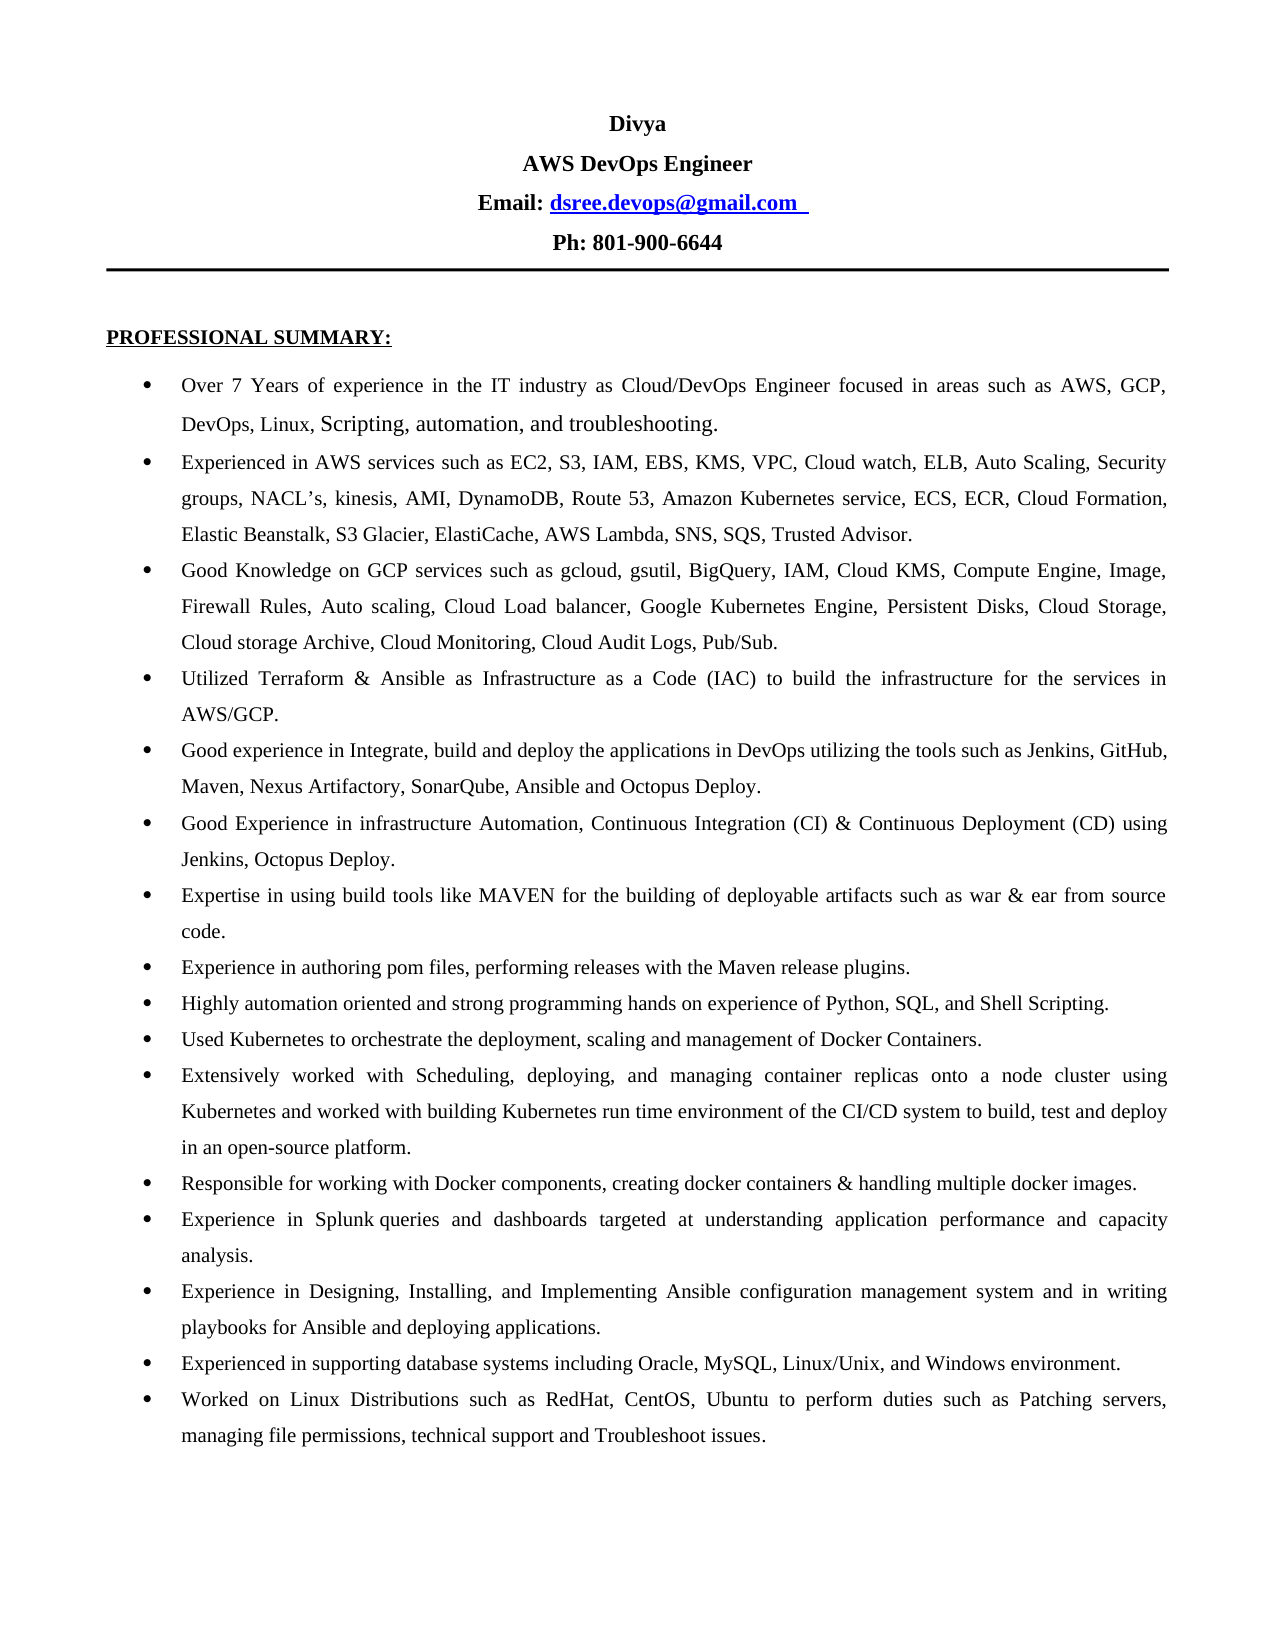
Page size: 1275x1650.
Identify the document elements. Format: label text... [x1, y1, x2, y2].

list Expertise in using build tools like MAVEN for the building of deployable artifacts such as war & ear from source code. [144, 882, 1169, 943]
list Experienced in AWS services such as EC2, S3, IAM, EBS, KMS, VPC, Cloud watch, ELB, Auto Scaling, Security groups, NACL’s, kinesis, AMI, DynamoDB, Route 53, Amazon Kubernetes service, ECS, ECR, Cloud Formation, Elastic Beanstalk, S3 Glacier, ElastiCache, AWS Lambda, SNS, SQS, Trusted Advisor. [144, 450, 1169, 546]
list Experience in Splunk queries and dashboards targeted at understanding application performance and capacity analysis. [144, 1207, 1169, 1267]
list Utilized Terraform & Ansible as Infrastructure as a Code (IAC) to build the infrastructure for the services in AWS/GCP. [144, 666, 1169, 726]
text Email: dsree.devops@gmail.com [106, 189, 1169, 216]
text PROFESSIONAL SUMMARY: [106, 325, 1169, 349]
list Used Kubernetes to orchestrate the deployment, scaling and management of Docker Containers. [144, 1027, 1169, 1051]
list Extensively worked with Scheduling, deploying, and managing container replicas onto a node cluster using Kubernetes and worked with building Kubernetes run time environment of the CI/CD system to build, test and deploy in an open-source platform. [144, 1063, 1169, 1159]
text Divya [106, 110, 1169, 137]
list Good Experience in infrastructure Automation, Continuous Integration (CI) & Continuous Deployment (CD) using Jenkins, Octopus Deploy. [144, 810, 1169, 871]
text Ph: 801-900-6644 [106, 229, 1169, 255]
list Experience in authoring pom files, performing releases with the Maven release plugins. [144, 954, 1169, 979]
list Worked on Linux Distributions such as RedHat, CentOS, Ubuntu to perform duties such as Patching servers, managing file permissions, technical support and Troubleshoot issues. [144, 1387, 1169, 1447]
list Experience in Designing, Installing, and Implementing Ansible configuration management system and in writing playbooks for Ansible and deploying applications. [144, 1279, 1169, 1339]
text AWS DevOps Engineer [106, 150, 1169, 176]
list Good experience in Integrate, build and deploy the applications in DevOps utilizing the tools such as Jenkins, GitHub, Maven, Nexus Artifactory, SonarQube, Ansible and Octopus Deploy. [144, 738, 1169, 798]
list Responsible for working with Docker components, creating docker containers & handling multiple docker images. [144, 1171, 1169, 1195]
list Good Knowledge on GCP services such as gcloud, gsutil, BigQuery, IAM, Cloud KMS, Compute Engine, Image, Firewall Rules, Auto scaling, Cloud Load balancer, Google Kubernetes Engine, Persistent Disks, Cloud Storage, Cloud storage Archive, Cloud Monitoring, Cloud Audit Logs, Pub/Sub. [144, 558, 1169, 654]
list Highly automation oriented and strong programming hands on experience of Python, SQL, and Shell Scripting. [144, 991, 1169, 1015]
list Over 7 Years of experience in the IT industry as Cloud/DevOps Engineer focused in areas such as AWS, GCP, DevOps, Linux, Scripting, automation, and troubleshooting. [144, 373, 1169, 437]
list Experienced in supporting database systems including Oracle, MySQL, Linux/Unix, and Windows environment. [144, 1351, 1169, 1375]
